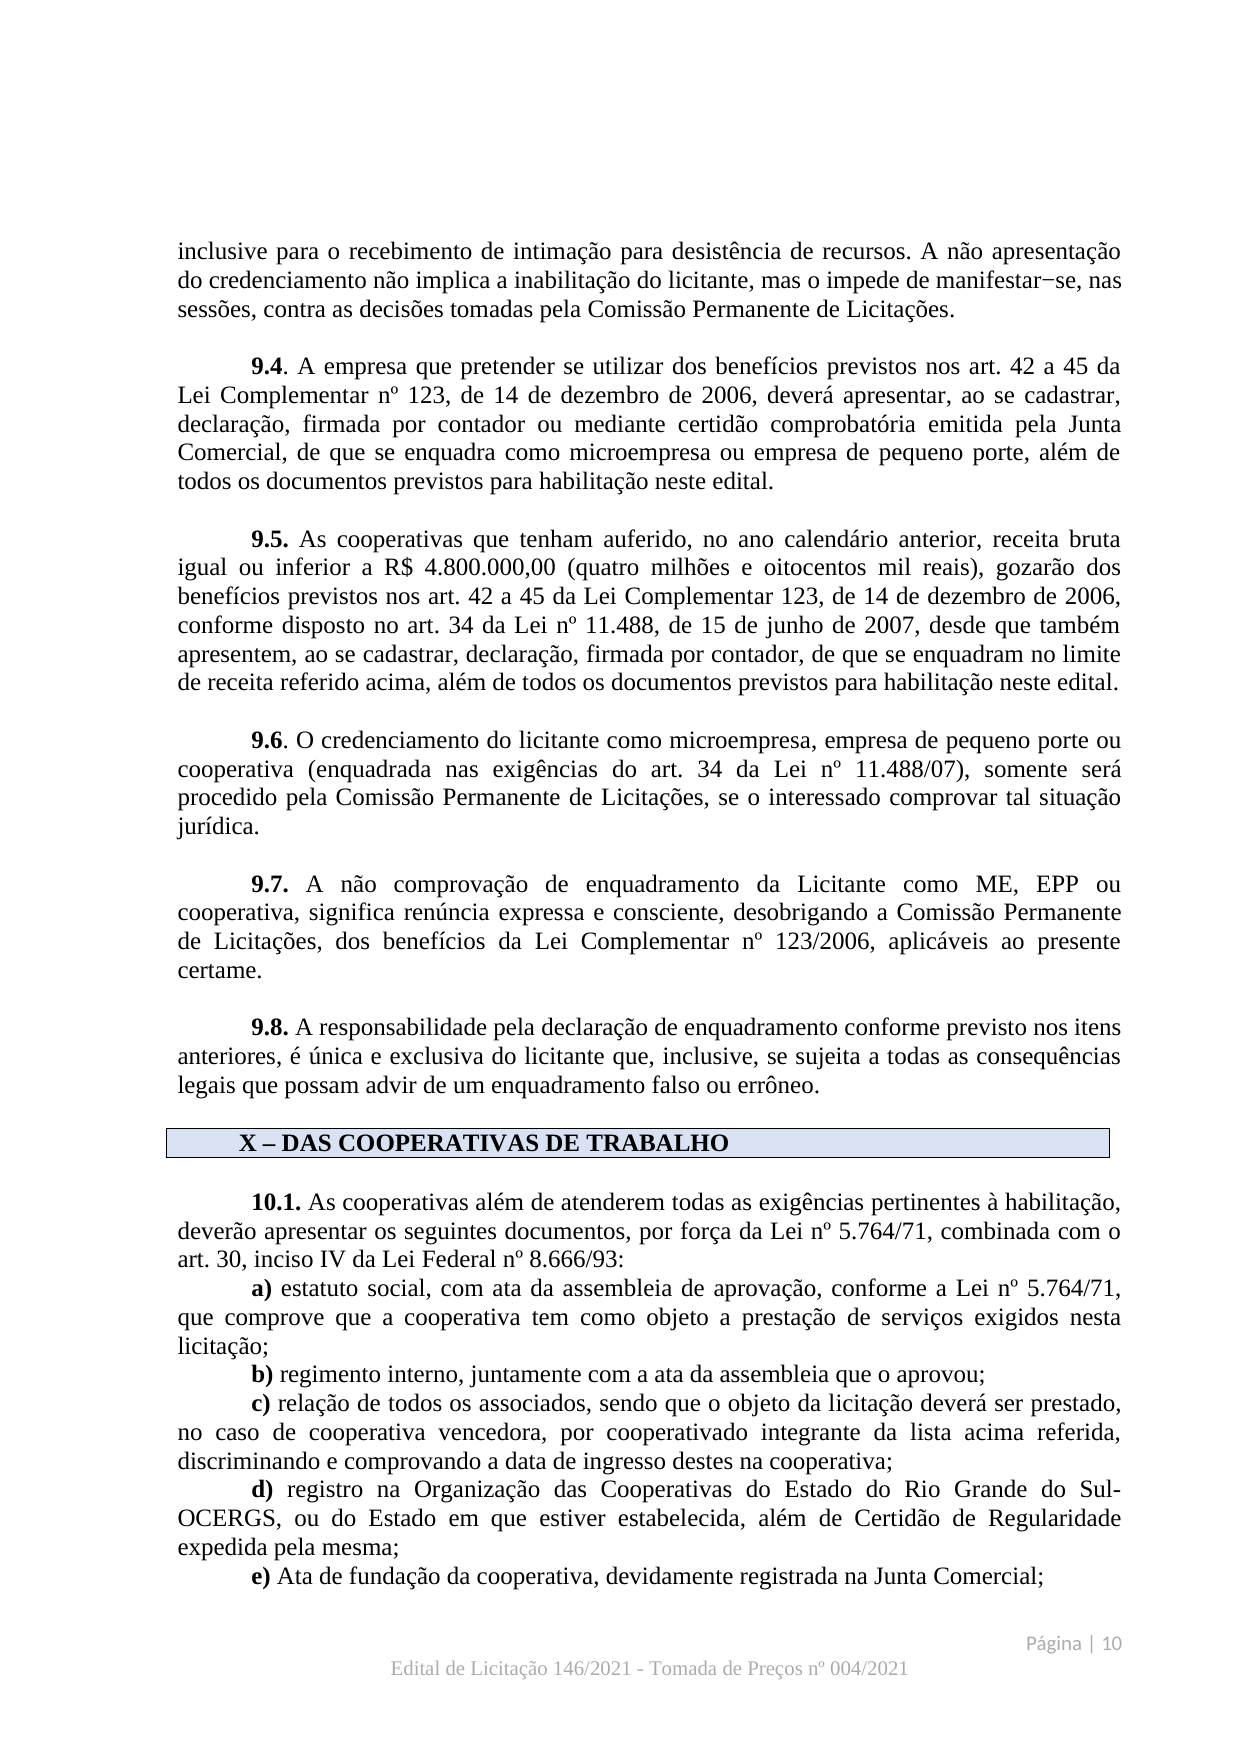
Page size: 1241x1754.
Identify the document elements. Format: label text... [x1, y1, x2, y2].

text 9.5. As cooperativas que tenham auferido, no ano calendário anterior, receita bruta igual ou inferior a R$ 4.800.000,00 (quatro milhões e oitocentos mil reais), gozarão dos benefícios previstos nos art. 42 a 45 da Lei Complementar 123, de 14 de dezembro de 2006, conforme disposto no art. 34 da Lei nº 11.488, de 15 de junho de 2007, desde que também apresentem, ao se cadastrar, declaração, firmada por contador, de que se enquadram no limite de receita referido acima, além de todos os documentos previstos para habilitação neste edital. [177, 524, 1122, 696]
text c) relação de todos os associados, sendo que o objeto da licitação deverá ser prestado, no caso de cooperativa vencedora, por cooperativado integrante da lista acima referida, discriminando e comprovando a data de ingresso destes na cooperativa; [177, 1388, 1122, 1474]
text 9.7. A não comprovação de enquadramento da Licitante como ME, EPP ou cooperativa, significa renúncia expressa e consciente, desobrigando a Comissão Permanente de Licitações, dos benefícios da Lei Complementar nº 123/2006, aplicáveis ao presente certame. [177, 869, 1122, 984]
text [177, 236, 1122, 322]
text b) regimento interno, juntamente com a ata da assembleia que o aprovou; [177, 1359, 1122, 1388]
text 9.8. A responsabilidade pela declaração de enquadramento conforme previsto nos itens anteriores, é única e exclusiva do licitante que, inclusive, se sujeita a todas as consequências legais que possam advir de um enquadramento falso ou errôneo. [177, 1012, 1122, 1099]
text d) registro na Organização das Cooperativas do Estado do Rio Grande do Sul-OCERGS, ou do Estado em que estiver estabelecida, além de Certidão de Regularidade expedida pela mesma; [177, 1474, 1122, 1561]
text 9.4. A empresa que pretender se utilizar dos benefícios previstos nos art. 42 a 45 da Lei Complementar nº 123, de 14 de dezembro de 2006, deverá apresentar, ao se cadastrar, declaração, firmada por contador ou mediante certidão comprobatória emitida pela Junta Comercial, de que se enquadra como microempresa ou empresa de pequeno porte, além de todos os documentos previstos para habilitação neste edital. [177, 351, 1122, 495]
text e) Ata de fundação da cooperativa, devidamente registrada na Junta Comercial; [177, 1561, 1122, 1589]
text a) estatuto social, com ata da assembleia de aprovação, conforme a Lei nº 5.764/71, que comprove que a cooperativa tem como objeto a prestação de serviços exigidos nesta licitação; [177, 1273, 1122, 1359]
text 9.6. O credenciamento do licitante como microempresa, empresa de pequeno porte ou cooperativa (enquadrada nas exigências do art. 34 da Lei nº 11.488/07), somente será procedido pela Comissão Permanente de Licitações, se o interessado comprovar tal situação jurídica. [177, 725, 1122, 840]
table_header X – DAS COOPERATIVAS DE TRABALHO [167, 1129, 1109, 1157]
text 10.1. As cooperativas além de atenderem todas as exigências pertinentes à habilitação, deverão apresentar os seguintes documentos, por força da Lei nº 5.764/71, combinada com o art. 30, inciso IV da Lei Federal nº 8.666/93: [177, 1187, 1122, 1273]
